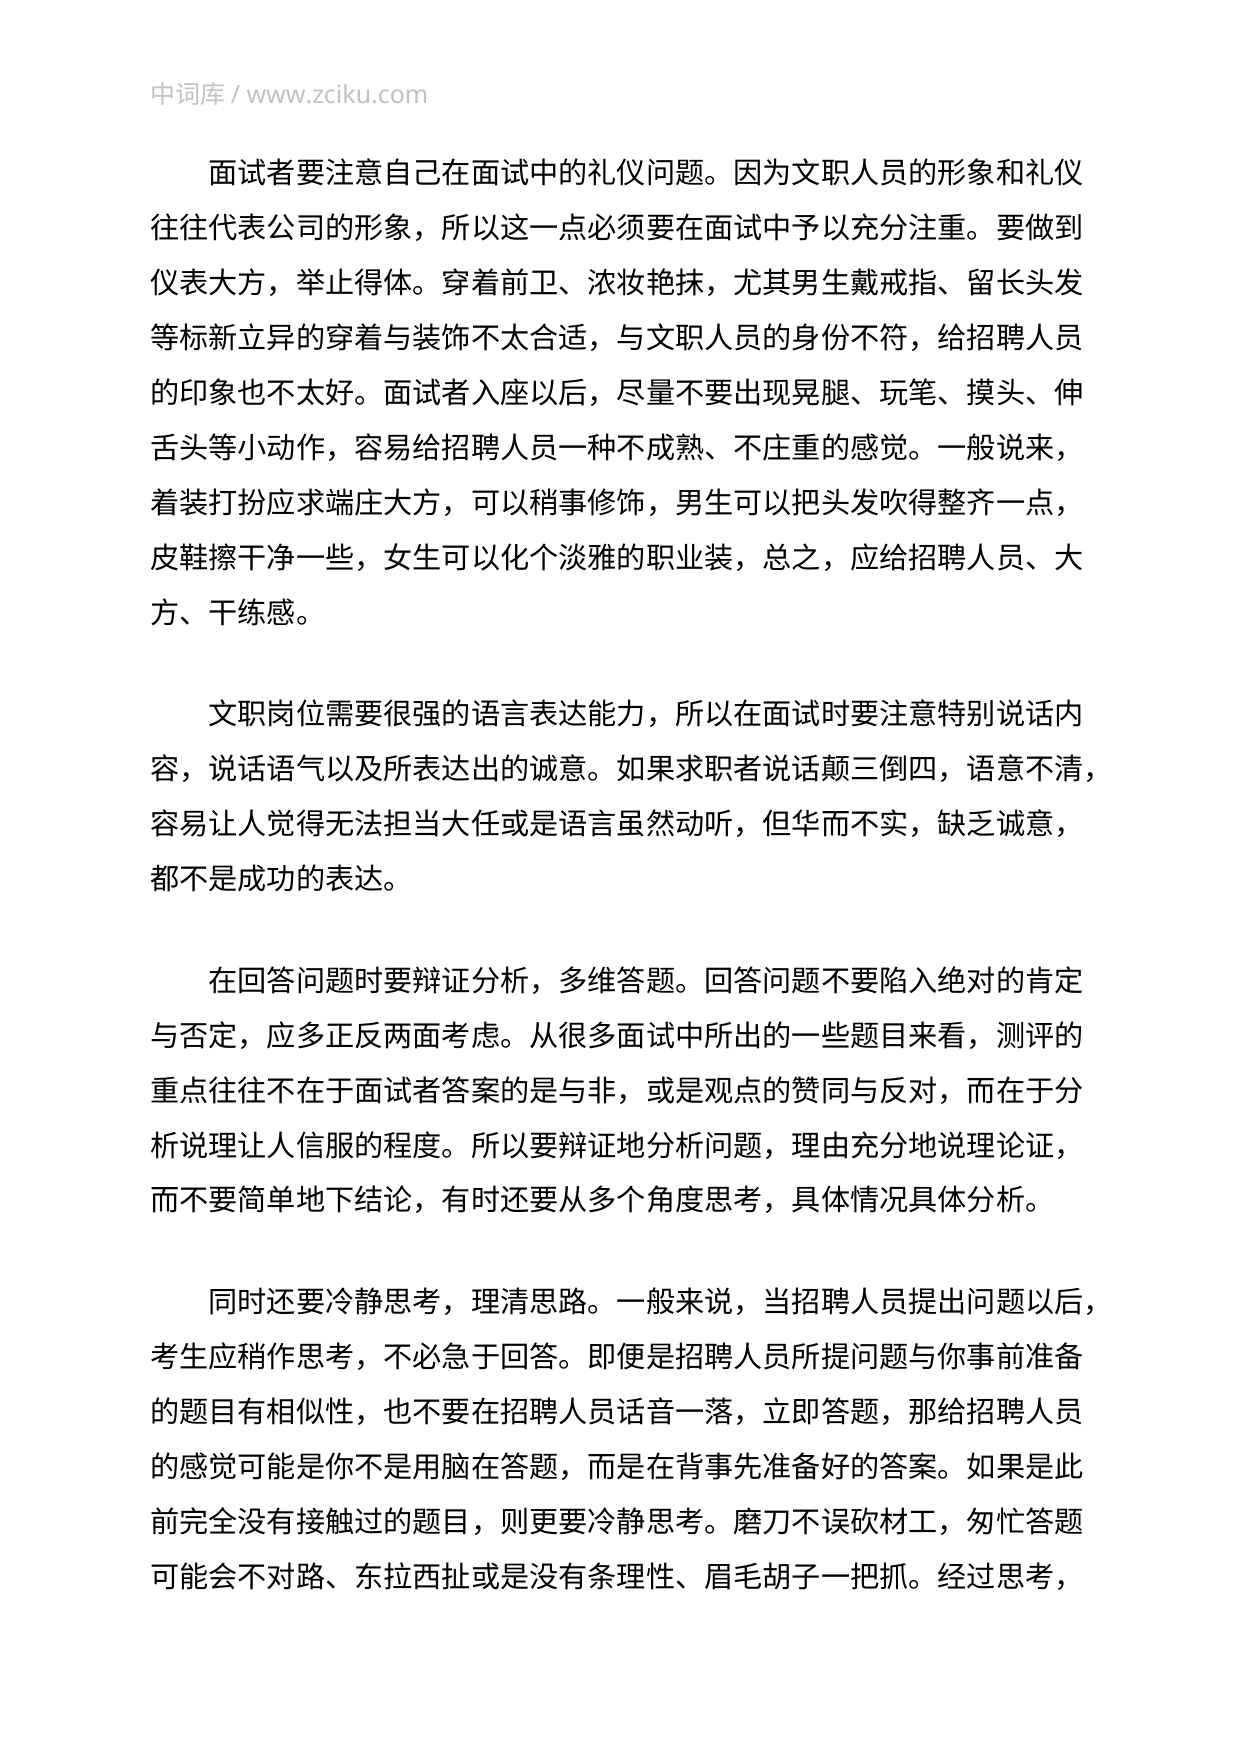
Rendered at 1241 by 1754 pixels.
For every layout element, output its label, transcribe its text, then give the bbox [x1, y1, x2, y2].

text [150, 1279, 1090, 1596]
text 面试者要注意自己在面试中的礼仪问题。因为文职人员的形象和礼仪往往代表公司的形象，所以这一点必须要在面试中予以充分注重。要做到仪表大方，举止得体。穿着前卫、浓妆艳抹，尤其男生戴戒指、留长头发等标新立异的穿着与装饰不太合适，与文职人员的身份不符，给招聘人员的印象也不太好。面试者入座以后，尽量不要出现晃腿、玩笔、摸头、伸舌头等小动作，容易给招聘人员一种不成熟、不庄重的感觉。一般说来，着装打扮应求端庄大方，可以稍事修饰，男生可以把头发吹得整齐一点，皮鞋擦干净一些，女生可以化个淡雅的职业装，总之，应给招聘人员、大方、干练感。 [150, 150, 1090, 631]
text 文职岗位需要很强的语言表达能力，所以在面试时要注意特别说话内容，说话语气以及所表达出的诚意。如果求职者说话颠三倒四，语意不清，容易让人觉得无法担当大任或是语言虽然动听，但华而不实，缺乏诚意，都不是成功的表达。 [150, 691, 1090, 898]
text 在回答问题时要辩证分析，多维答题。回答问题不要陷入绝对的肯定与否定，应多正反两面考虑。从很多面试中所出的一些题目来看，测评的重点往往不在于面试者答案的是与非，或是观点的赞同与反对，而在于分析说理让人信服的程度。所以要辩证地分析问题，理由充分地说理论证，而不要简单地下结论，有时还要从多个角度思考，具体情况具体分析。 [150, 957, 1090, 1219]
